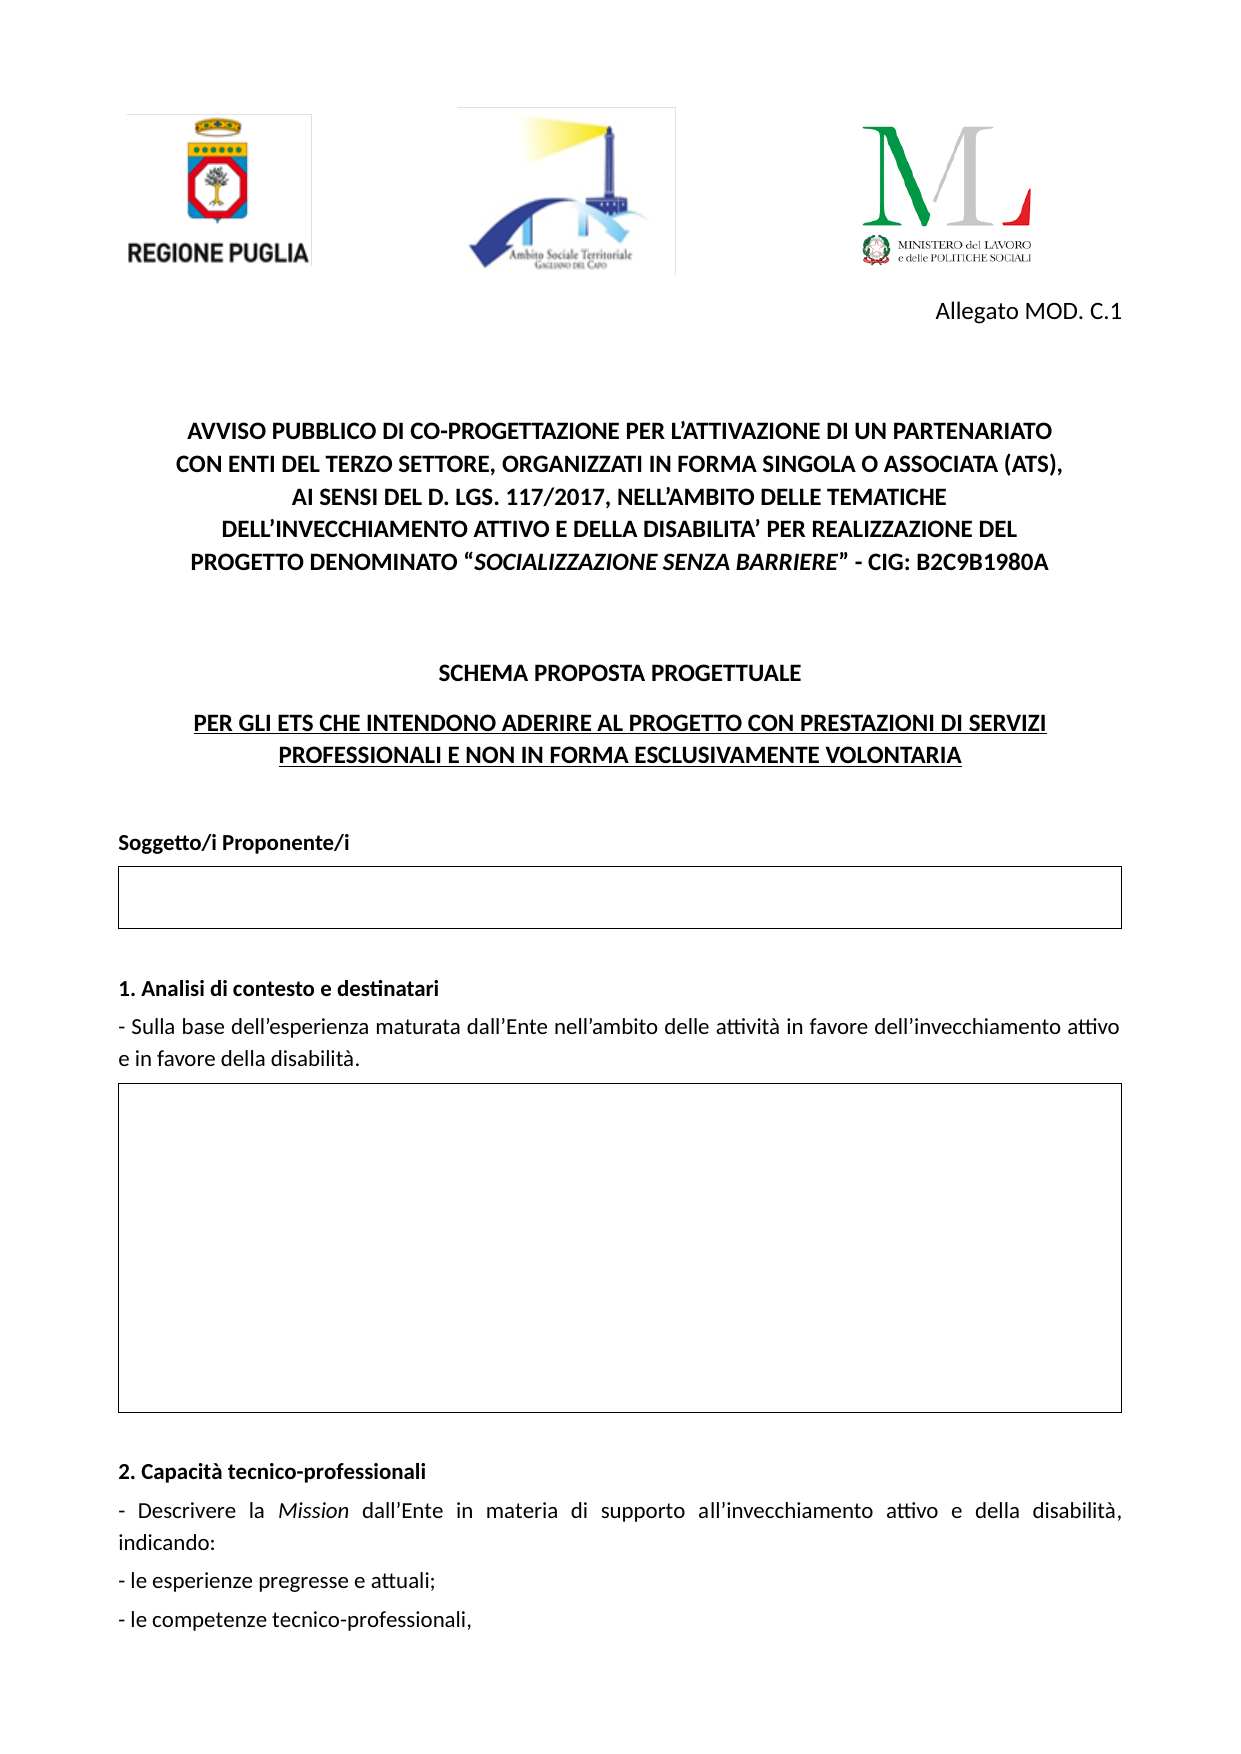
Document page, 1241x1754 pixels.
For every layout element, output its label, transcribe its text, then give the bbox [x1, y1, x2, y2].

picture [126, 114, 313, 148]
picture [846, 95, 1047, 148]
text SCHEMA PROPOSTA PROGETTUALE [118, 657, 1122, 688]
text - Descrivere la Mission dall’Ente in materia di supporto all’invecchiamento attivo e della disabilità, indicando: [118, 1496, 1122, 1556]
text AVVISO PUBBLICO DI CO-PROGETTAZIONE PER L’ATTIVAZIONE DI UN PARTENARIATO CON ENTI DEL TERZO SETTORE, ORGANIZZATI IN FORMA SINGOLA O ASSOCIATA (ATS), AI SENSI DEL D. LGS. 117/2017, NELL’AMBITO DELLE TEMATICHE DELL’INVECCHIAMENTO ATTIVO E DELLA DISABILITA’ PER REALIZZAZIONE DEL PROGETTO DENOMINATO “SOCIALIZZAZIONE SENZA BARRIERE” - CIG: B2C9B1980A [168, 415, 1070, 577]
text Soggetto/i Proponente/i [118, 828, 1122, 856]
text - le competenze tecnico-professionali, [118, 1605, 1122, 1633]
text Allegato MOD. C.1 [118, 148, 1122, 326]
table_header [119, 867, 1121, 928]
table_header [119, 1084, 1121, 1412]
text PER GLI ETS CHE INTENDONO ADERIRE AL PROGETTO CON PRESTAZIONI DI SERVIZI PROFESSIONALI E NON IN FORMA ESCLUSIVAMENTE VOLONTARIA [118, 707, 1122, 770]
text - Sulla base dell’esperienza maturata dall’Ente nell’ambito delle attività in favore dell’invecchiamento attivo e in favore della disabilità. [118, 1012, 1122, 1072]
text - le esperienze pregresse e attuali; [118, 1566, 1122, 1594]
picture [457, 106, 677, 148]
text 2. Capacità tecnico-professionali [118, 1457, 1122, 1485]
text 1. Analisi di contesto e destinatari [118, 974, 1122, 1002]
